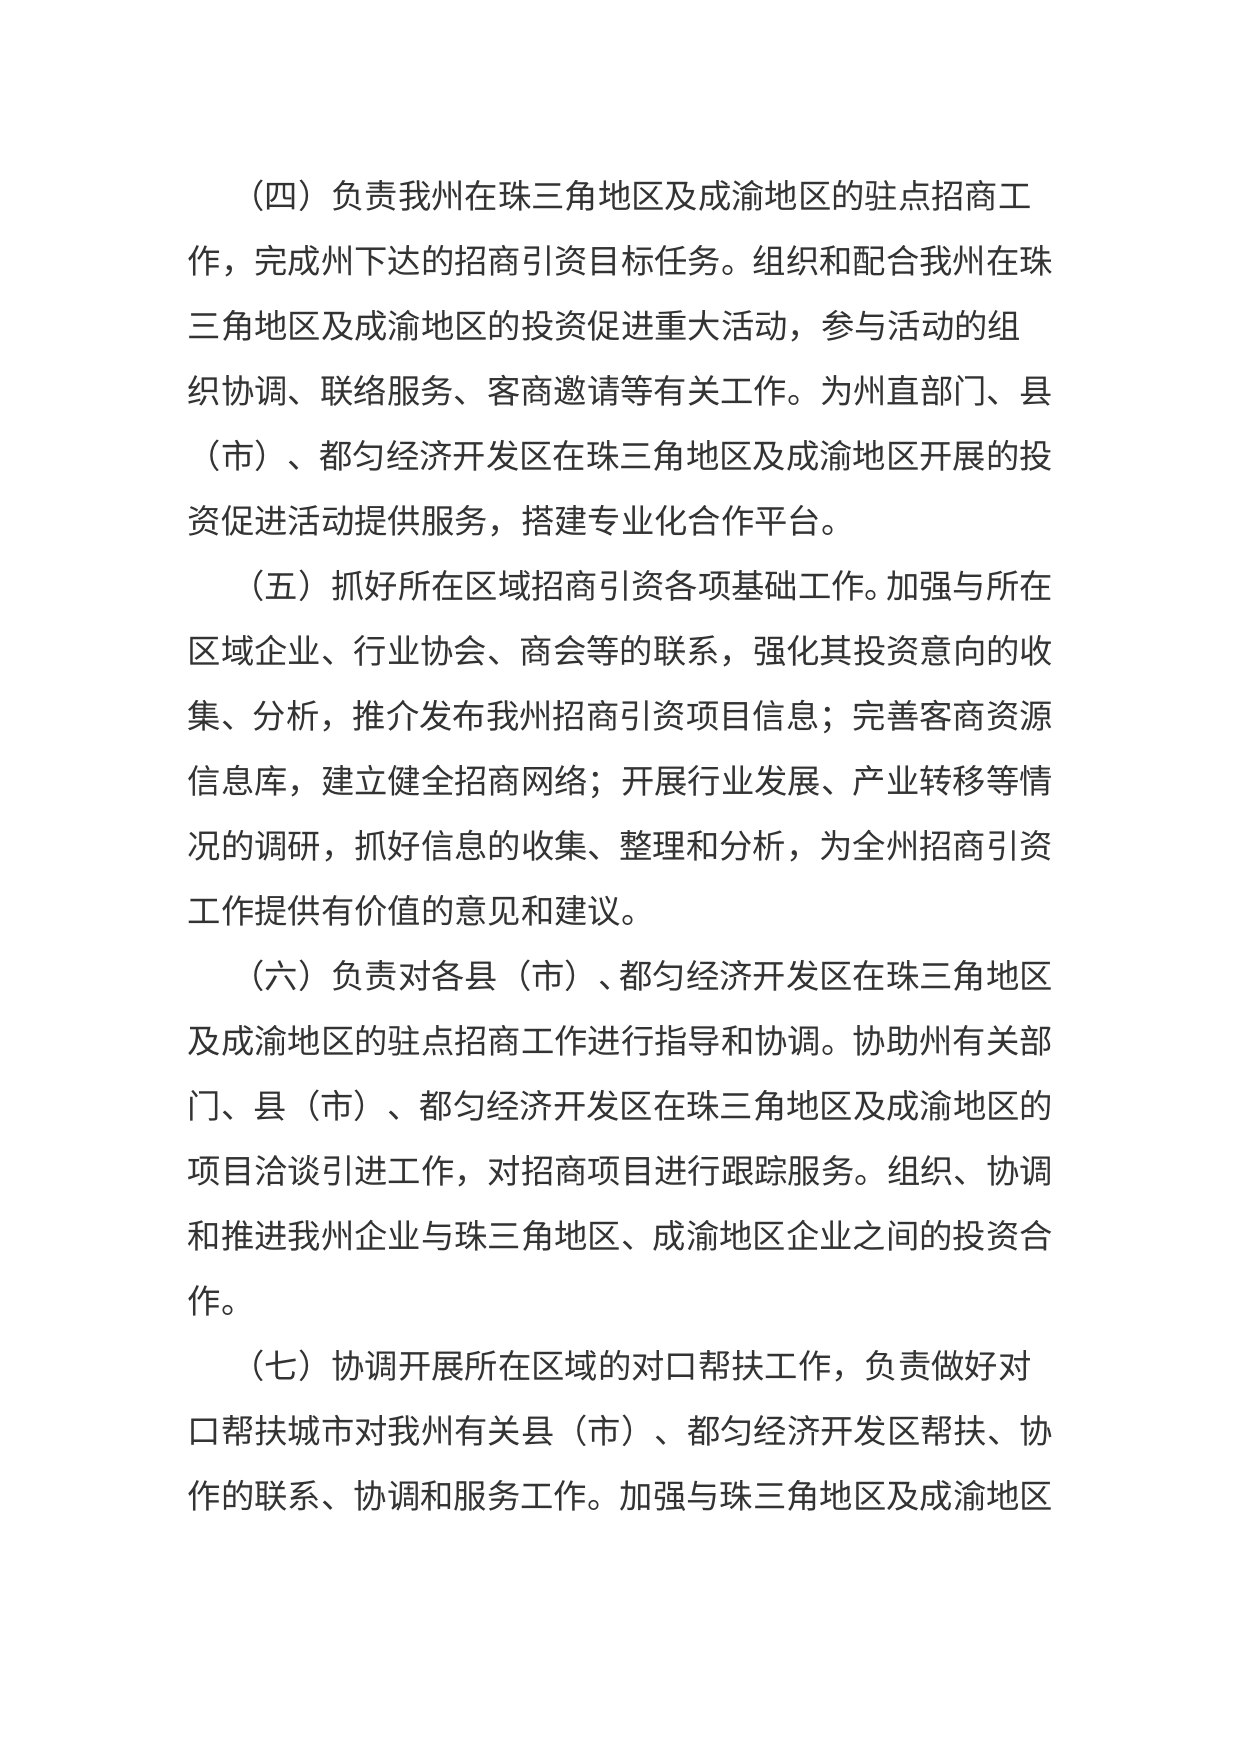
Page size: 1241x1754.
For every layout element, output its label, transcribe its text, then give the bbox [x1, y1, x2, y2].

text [187, 162, 1053, 292]
text （五）抓好所在区域招商引资各项基础工作。加强与所在区域企业、行业协会、商会等的联系，强化其投资意向的收集、分析，推介发布我州招商引资项目信息；完善客商资源信息库，建立健全招商网络；开展行业发展、产业转移等情况的调研，抓好信息的收集、整理和分析，为全州招商引资工作提供有价值的意见和建议。 [187, 682, 1053, 1072]
text （四）负责我州在珠三角地区及成渝地区的驻点招商工作，完成州下达的招商引资目标任务。组织和配合我州在珠三角地区及成渝地区的投资促进重大活动，参与活动的组织协调、联络服务、客商邀请等有关工作。为州直部门、县（市）、都匀经济开发区在珠三角地区及成渝地区开展的投资促进活动提供服务，搭建专业化合作平台。 [187, 292, 1053, 682]
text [187, 1462, 1053, 1592]
text （六）负责对各县（市）、都匀经济开发区在珠三角地区及成渝地区的驻点招商工作进行指导和协调。协助州有关部门、县（市）、都匀经济开发区在珠三角地区及成渝地区的项目洽谈引进工作，对招商项目进行跟踪服务。组织、协调和推进我州企业与珠三角地区、成渝地区企业之间的投资合作。 [187, 1072, 1053, 1462]
